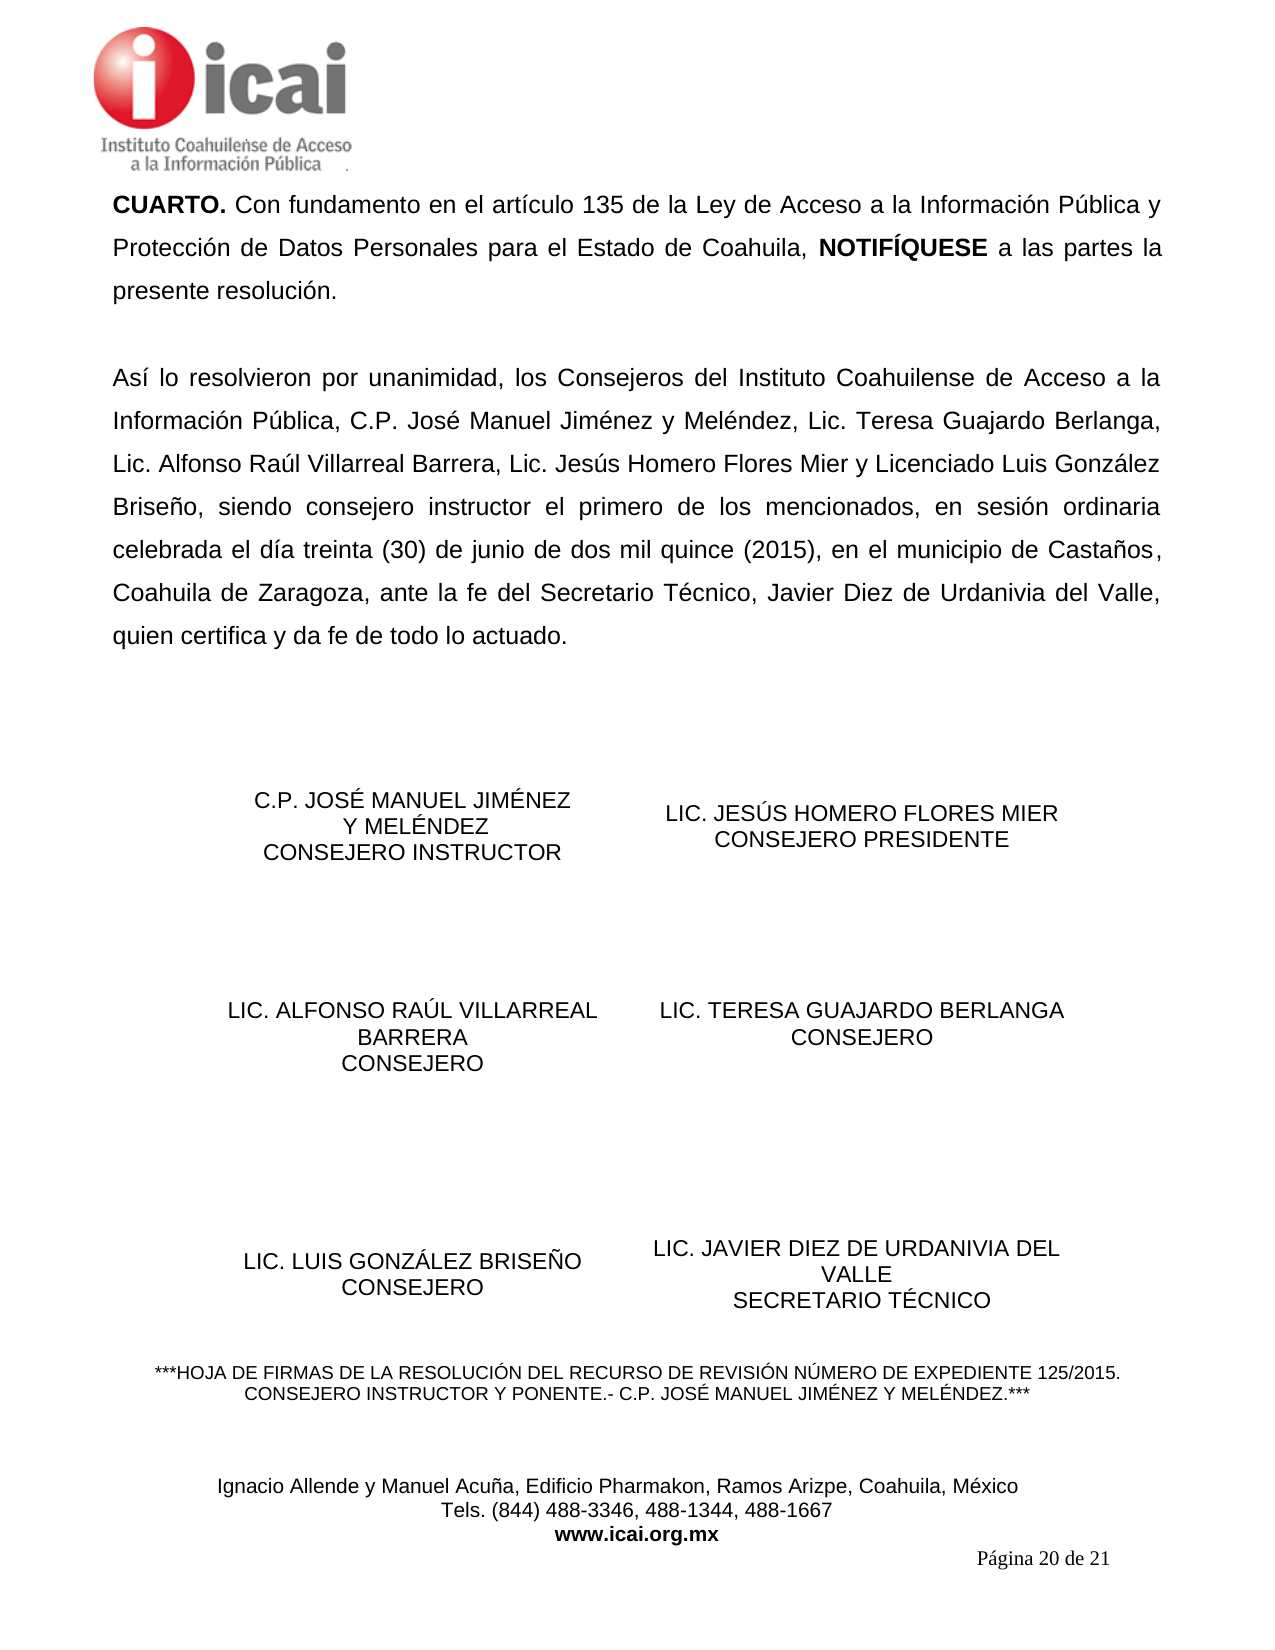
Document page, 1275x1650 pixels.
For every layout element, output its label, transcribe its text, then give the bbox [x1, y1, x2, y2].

text ***HOJA DE FIRMAS DE LA RESOLUCIÓN DEL RECURSO DE REVISIÓN NÚMERO DE EXPEDIENTE 125/2015. CONSEJERO INSTRUCTOR Y PONENTE.- C.P. JOSÉ MANUEL JIMÉNEZ Y MELÉNDEZ.*** [112, 1362, 1162, 1405]
text Así lo resolvieron por unanimidad, los Consejeros del Instituto Coahuilense de Acceso a la Información Pública, C.P. José Manuel Jiménez y Meléndez, Lic. Teresa Guajardo Berlanga, Lic. Alfonso Raúl Villarreal Barrera, Lic. Jesús Homero Flores Mier y Licenciado Luis González Briseño, siendo consejero instructor el primero de los mencionados, en sesión ordinaria celebrada el día treinta (30) de junio de dos mil quince (2015), en el municipio de Castaños, Coahuila de Zaragoza, ante la fe del Secretario Técnico, Javier Diez de Urdanivia del Valle, quien certifica y da fe de todo lo actuado. [112, 362, 1162, 650]
table_cell LIC. TERESA GUAJARDO BERLANGA CONSEJERO [636, 918, 1086, 1076]
table_cell LIC. LUIS GONZÁLEZ BRISEÑO CONSEJERO [188, 1076, 636, 1314]
text CUARTO. Con fundamento en el artículo 135 de la Ley de Acceso a la Información Pública y Protección de Datos Personales para el Estado de Coahuila, NOTIFÍQUESE a las partes la presente resolución. [112, 190, 1162, 305]
picture [93, 27, 357, 184]
table_cell LIC. ALFONSO RAÚL VILLARREAL BARRERA CONSEJERO [188, 918, 636, 1076]
table_cell LIC. JAVIER DIEZ DE URDANIVIA DEL VALLE SECRETARIO TÉCNICO [636, 1076, 1086, 1314]
table_header C.P. JOSÉ MANUEL JIMÉNEZ Y MELÉNDEZ CONSEJERO INSTRUCTOR [188, 708, 636, 918]
table_header LIC. JESÚS HOMERO FLORES MIER CONSEJERO PRESIDENTE [636, 708, 1086, 918]
